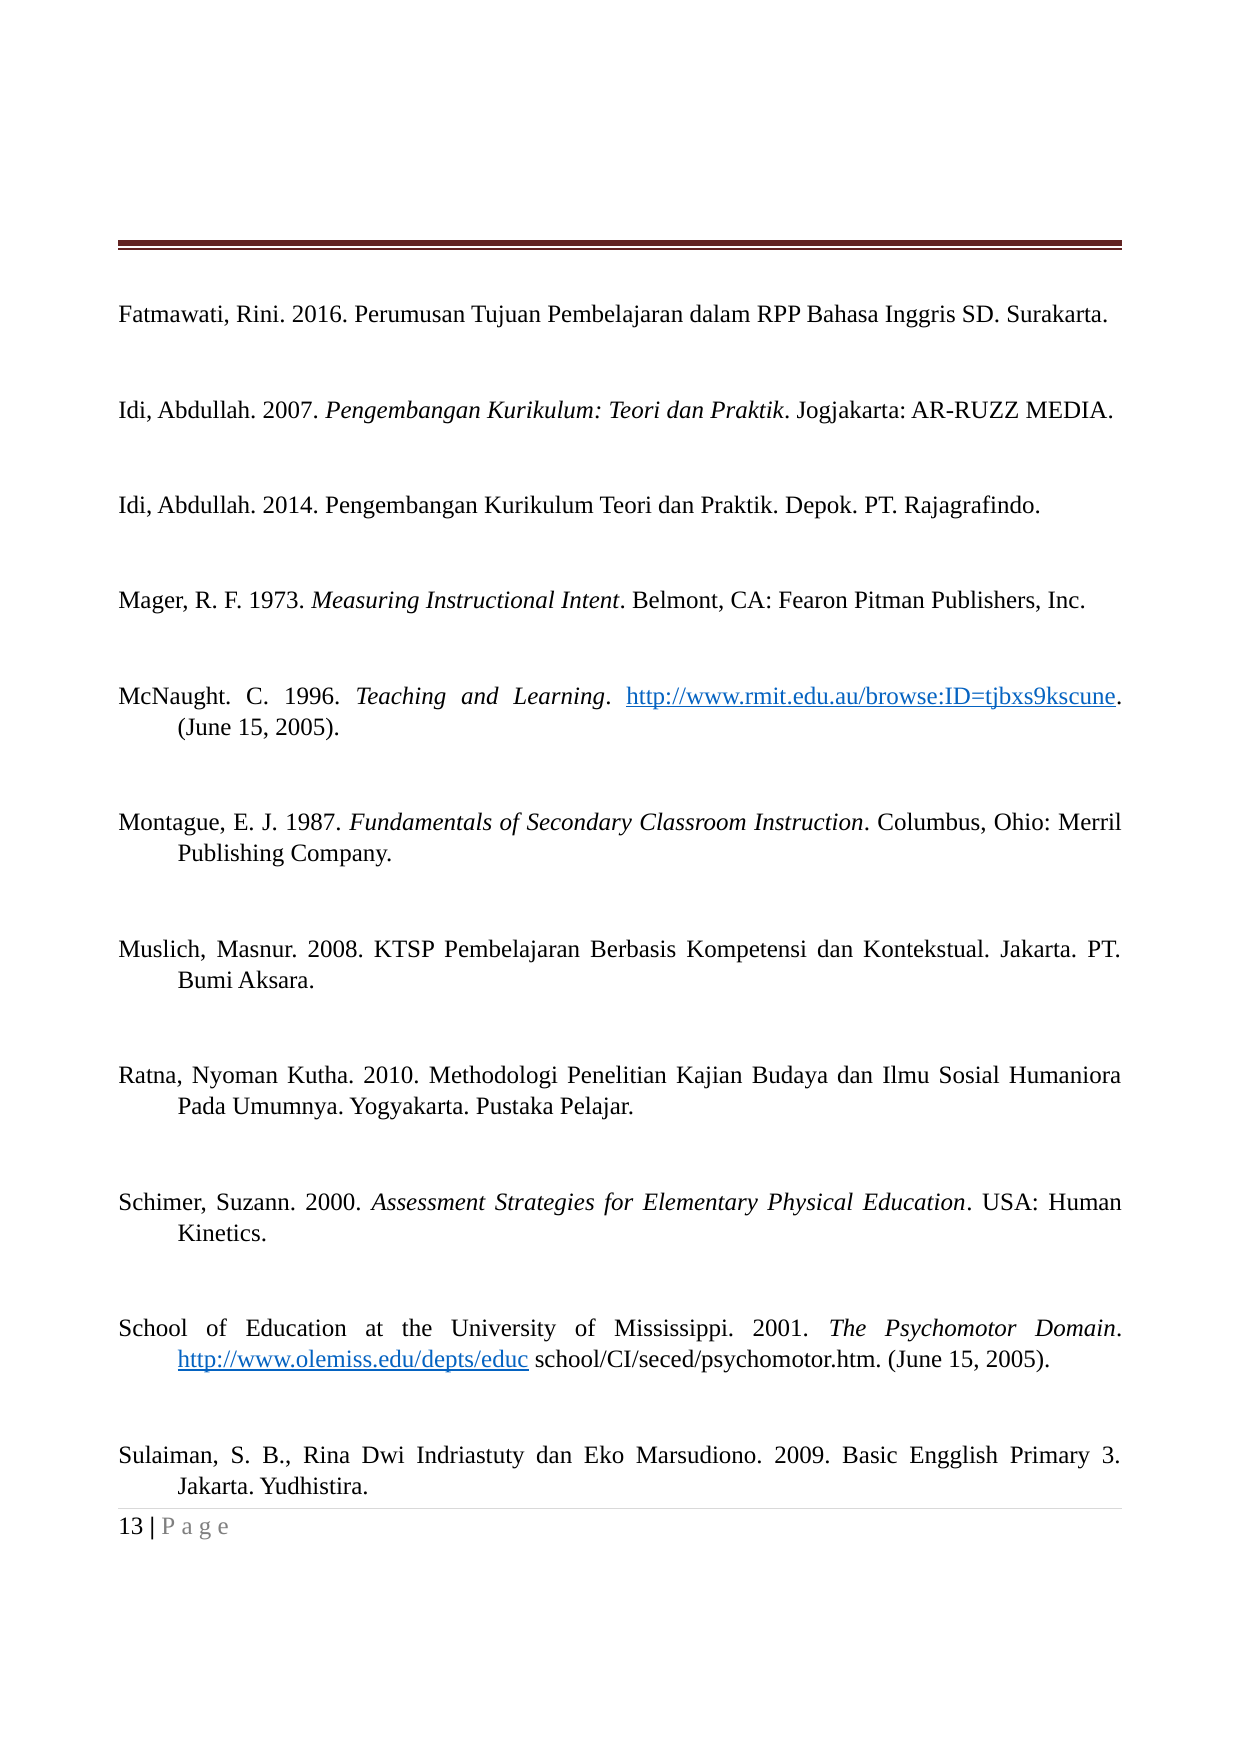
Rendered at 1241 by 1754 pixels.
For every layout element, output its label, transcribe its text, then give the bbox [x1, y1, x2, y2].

text Mager, R. F. 1973. Measuring Instructional Intent. Belmont, CA: Fearon Pitman Publishers, Inc. [118, 586, 1122, 614]
text Fatmawati, Rini. 2016. Perumusan Tujuan Pembelajaran dalam RPP Bahasa Inggris SD. Surakarta. [118, 299, 1122, 328]
text School of Education at the University of Mississippi. 2001. The Psychomotor Domain. http://www.olemiss.edu/depts/educ school/CI/seced/psychomotor.htm. (June 15, 2005). [118, 1313, 1122, 1373]
text Ratna, Nyoman Kutha. 2010. Methodologi Penelitian Kajian Budaya dan Ilmu Sosial Humaniora Pada Umumnya. Yogyakarta. Pustaka Pelajar. [118, 1060, 1122, 1120]
text Idi, Abdullah. 2014. Pengembangan Kurikulum Teori dan Praktik. Depok. PT. Rajagrafindo. [118, 490, 1122, 519]
text McNaught. C. 1996. Teaching and Learning. http://www.rmit.edu.au/browse:ID=tjbxs9kscune. (June 15, 2005). [118, 681, 1122, 741]
text Schimer, Suzann. 2000. Assessment Strategies for Elementary Physical Education. USA: Human Kinetics. [118, 1187, 1122, 1247]
text Sulaiman, S. B., Rina Dwi Indriastuty dan Eko Marsudiono. 2009. Basic Engglish Primary 3. Jakarta. Yudhistira. [118, 1440, 1122, 1499]
text Montague, E. J. 1987. Fundamentals of Secondary Classroom Instruction. Columbus, Ohio: Merril Publishing Company. [118, 807, 1122, 867]
text Idi, Abdullah. 2007. Pengembangan Kurikulum: Teori dan Praktik. Jogjakarta: AR-RUZZ MEDIA. [118, 395, 1122, 423]
text Muslich, Masnur. 2008. KTSP Pembelajaran Berbasis Kompetensi dan Kontekstual. Jakarta. PT. Bumi Aksara. [118, 934, 1122, 994]
